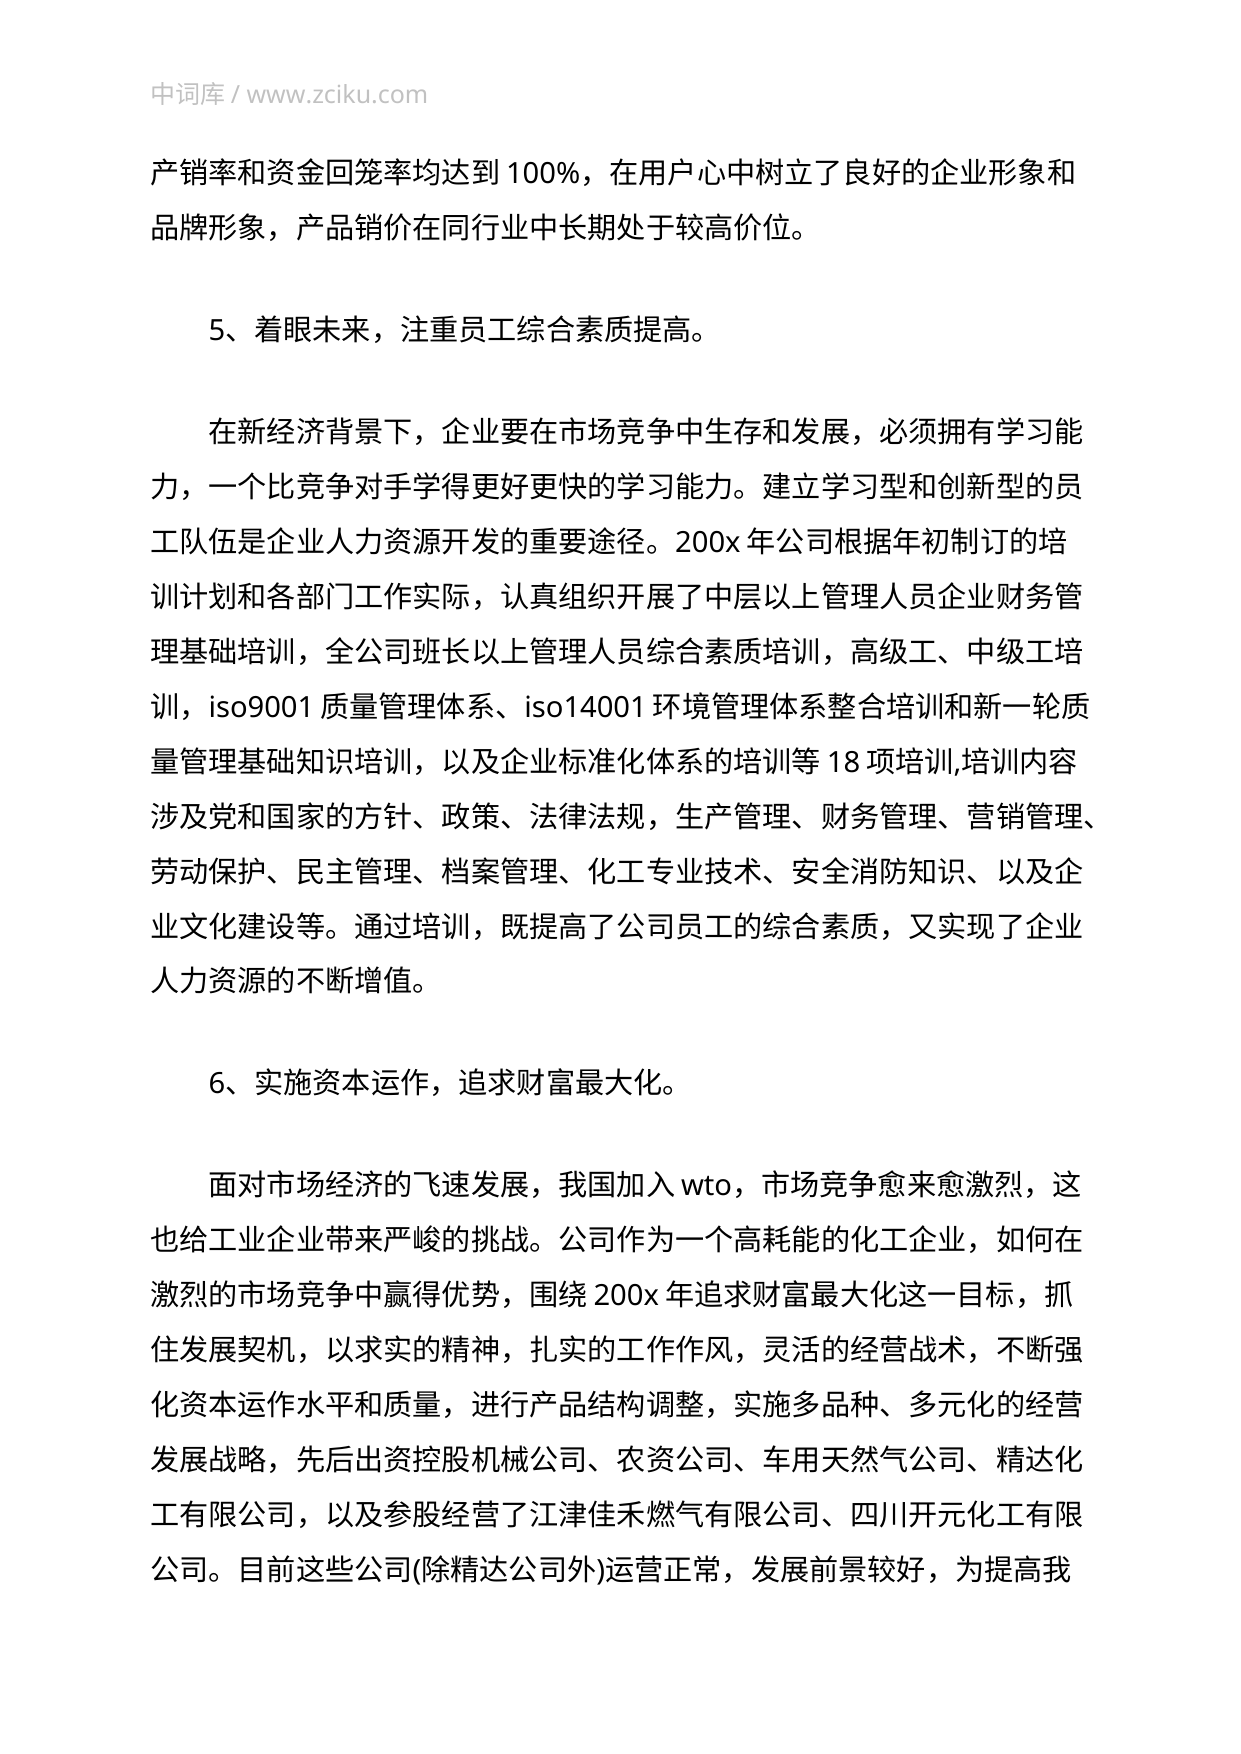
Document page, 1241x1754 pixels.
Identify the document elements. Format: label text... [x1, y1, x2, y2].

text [150, 150, 1090, 247]
text 6、实施资本运作，追求财富最大化。 [150, 1060, 1090, 1102]
text 5、着眼未来，注重员工综合素质提高。 [150, 307, 1090, 349]
text 在新经济背景下，企业要在市场竞争中生存和发展，必须拥有学习能力，一个比竞争对手学得更好更快的学习能力。建立学习型和创新型的员工队伍是企业人力资源开发的重要途径。200x年公司根据年初制订的培训计划和各部门工作实际，认真组织开展了中层以上管理人员企业财务管理基础培训，全公司班长以上管理人员综合素质培训，高级工、中级工培训，iso9001质量管理体系、iso14001环境管理体系整合培训和新一轮质量管理基础知识培训，以及企业标准化体系的培训等18项培训,培训内容涉及党和国家的方针、政策、法律法规，生产管理、财务管理、营销管理、劳动保护、民主管理、档案管理、化工专业技术、安全消防知识、以及企业文化建设等。通过培训，既提高了公司员工的综合素质，又实现了企业人力资源的不断增值。 [150, 409, 1090, 1000]
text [150, 1162, 1090, 1589]
